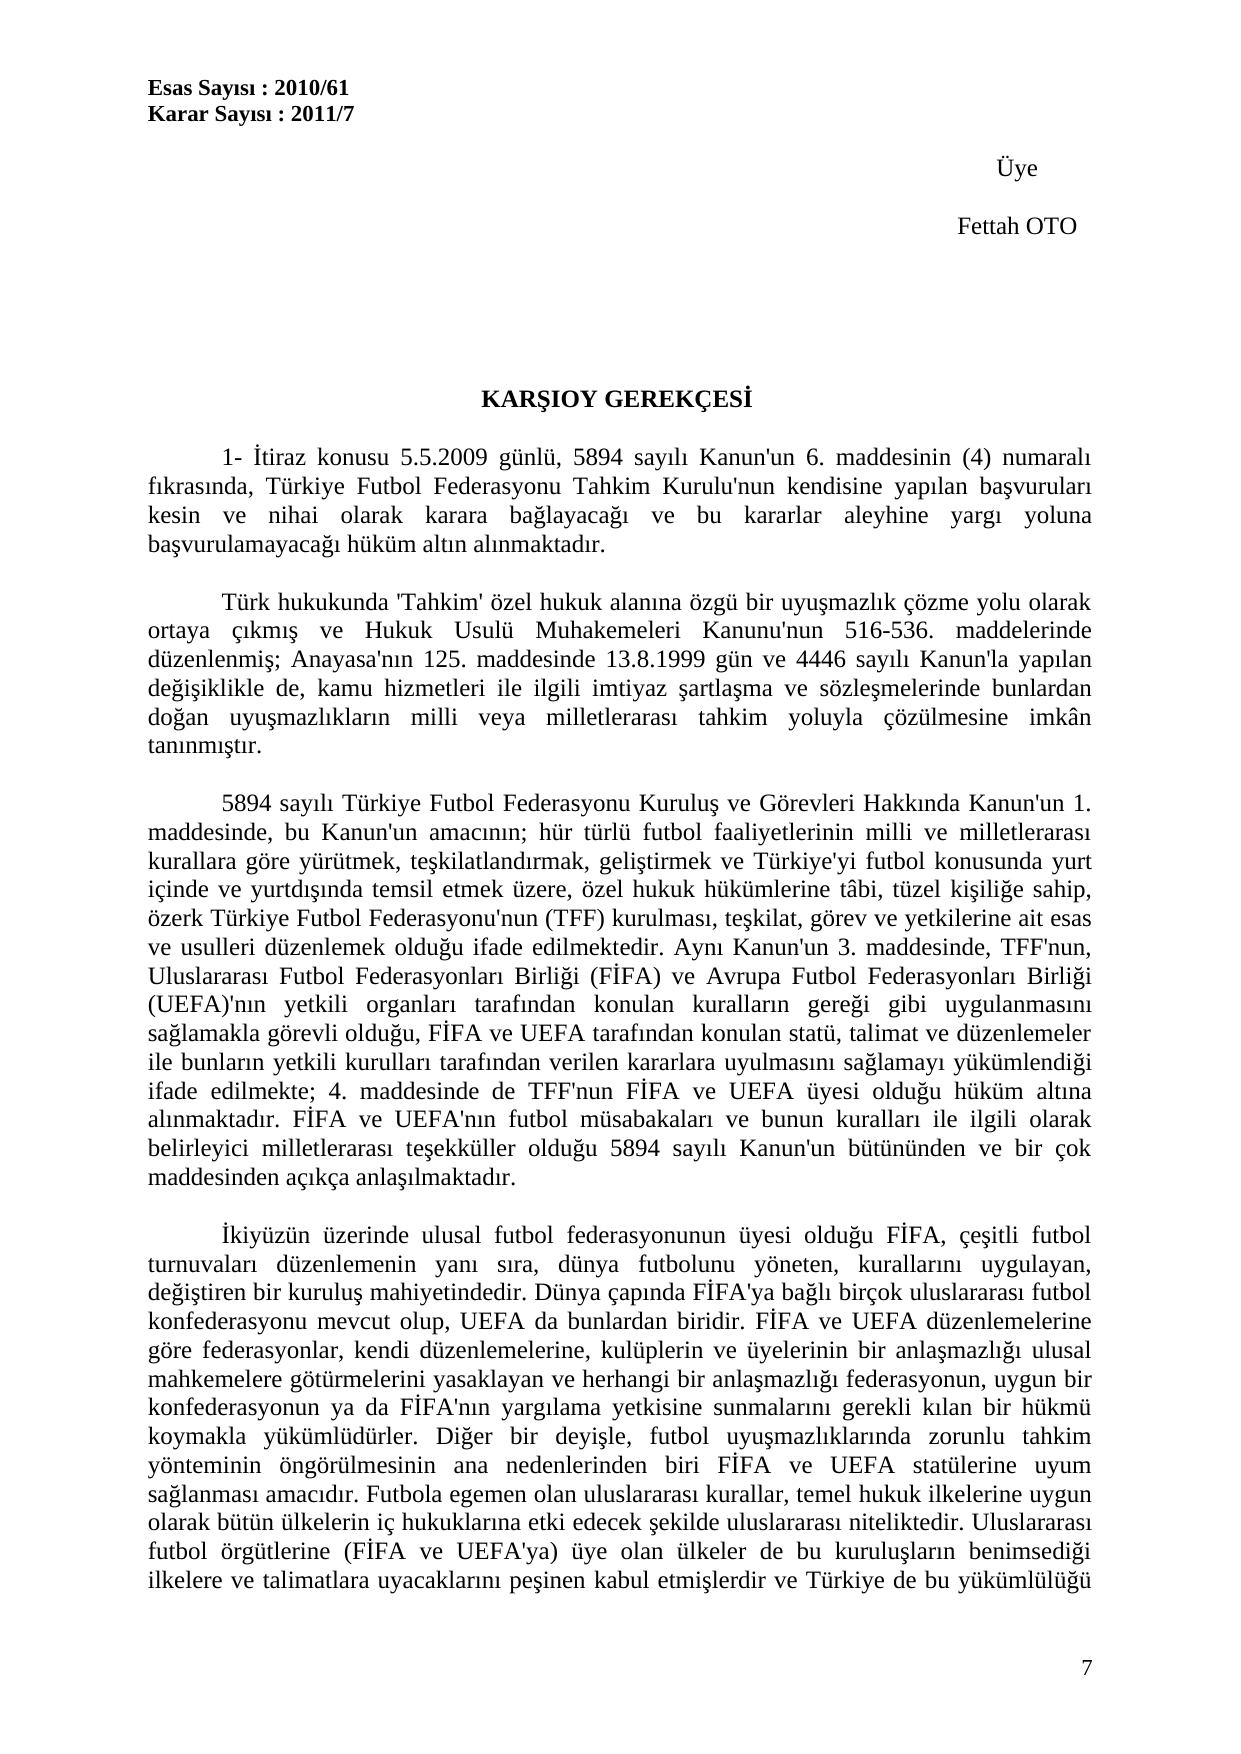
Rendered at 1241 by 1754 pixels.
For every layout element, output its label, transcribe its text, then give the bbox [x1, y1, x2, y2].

text 5894 sayılı Türkiye Futbol Federasyonu Kuruluş ve Görevleri Hakkında Kanun'un 1. maddesinde, bu Kanun'un amacının; hür türlü futbol faaliyetlerinin milli ve milletlerarası kurallara göre yürütmek, teşkilatlandırmak, geliştirmek ve Türkiye'yi futbol konusunda yurt içinde ve yurtdışında temsil etmek üzere, özel hukuk hükümlerine tâbi, tüzel kişiliğe sahip, özerk Türkiye Futbol Federasyonu'nun (TFF) kurulması, teşkilat, görev ve yetkilerine ait esas ve usulleri düzenlemek olduğu ifade edilmektedir. Aynı Kanun'un 3. maddesinde, TFF'nun, Uluslararası Futbol Federasyonları Birliği (FİFA) ve Avrupa Futbol Federasyonları Birliği (UEFA)'nın yetkili organları tarafından konulan kuralların gereği gibi uygulanmasını sağlamakla görevli olduğu, FİFA ve UEFA tarafından konulan statü, talimat ve düzenlemeler ile bunların yetkili kurulları tarafından verilen kararlara uyulmasını sağlamayı yükümlendiği ifade edilmekte; 4. maddesinde de TFF'nun FİFA ve UEFA üyesi olduğu hüküm altına alınmaktadır. FİFA ve UEFA'nın futbol müsabakaları ve bunun kuralları ile ilgili olarak belirleyici milletlerarası teşekküller olduğu 5894 sayılı Kanun'un bütününden ve bir çok maddesinden açıkça anlaşılmaktadır. [148, 788, 1093, 1191]
text Türk hukukunda 'Tahkim' özel hukuk alanına özgü bir uyuşmazlık çözme yolu olarak ortaya çıkmış ve Hukuk Usulü Muhakemeleri Kanunu'nun 516-536. maddelerinde düzenlenmiş; Anayasa'nın 125. maddesinde 13.8.1999 gün ve 4446 sayılı Kanun'la yapılan değişiklikle de, kamu hizmetleri ile ilgili imtiyaz şartlaşma ve sözleşmelerinde bunlardan doğan uyuşmazlıkların milli veya milletlerarası tahkim yoluyla çözülmesine imkân tanınmıştır. [148, 587, 1093, 759]
text 1- İtiraz konusu 5.5.2009 günlü, 5894 sayılı Kanun'un 6. maddesinin (4) numaralı fıkrasında, Türkiye Futbol Federasyonu Tahkim Kurulu'nun kendisine yapılan başvuruları kesin ve nihai olarak karara bağlayacağı ve bu kararlar aleyhine yargı yoluna başvurulamayacağı hüküm altın alınmaktadır. [148, 442, 1093, 557]
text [148, 1220, 1093, 1594]
text KARŞIOY GEREKÇESİ [148, 384, 1093, 413]
table_header Üye Fettah OTO [941, 153, 1093, 239]
